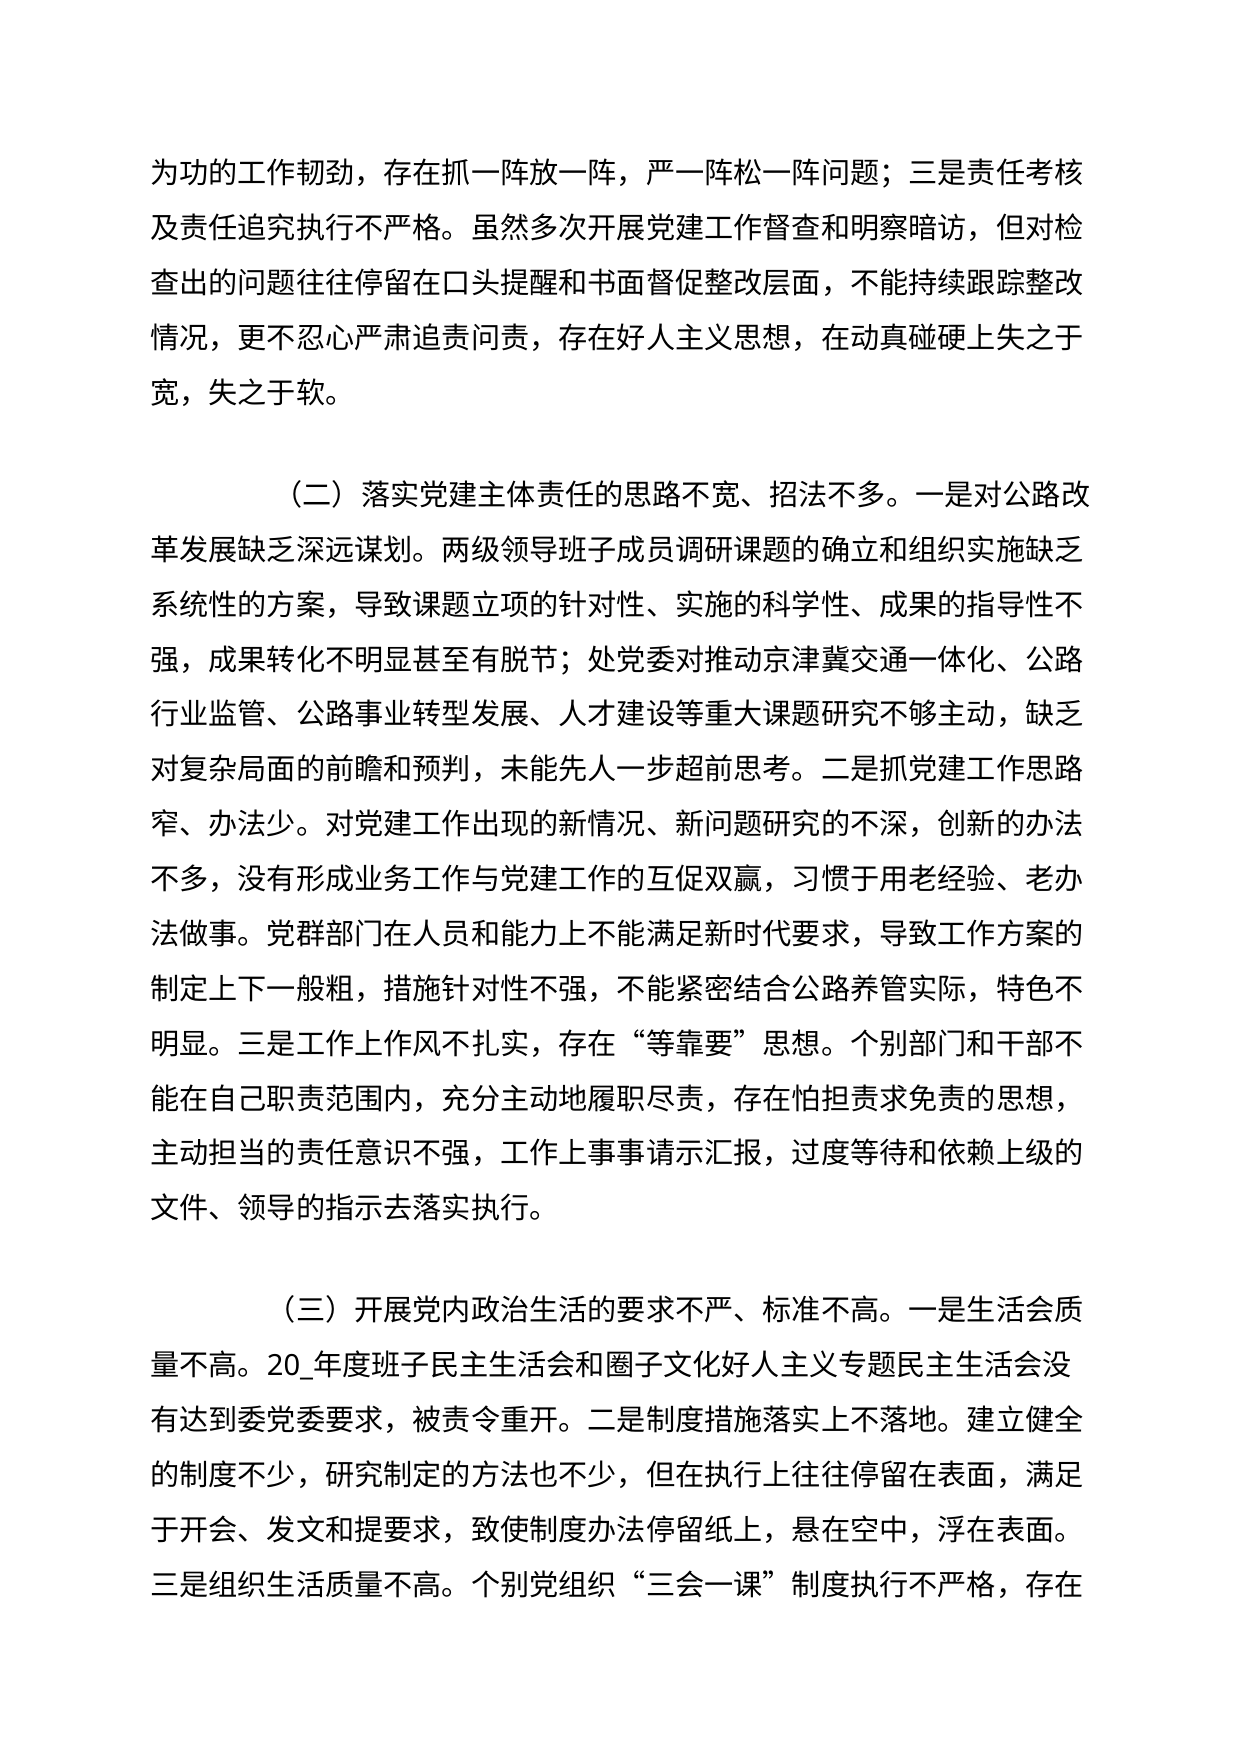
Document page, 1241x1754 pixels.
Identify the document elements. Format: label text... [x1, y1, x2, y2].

text （二）落实党建主体责任的思路不宽、招法不多。一是对公路改革发展缺乏深远谋划。两级领导班子成员调研课题的确立和组织实施缺乏系统性的方案，导致课题立项的针对性、实施的科学性、成果的指导性不强，成果转化不明显甚至有脱节；处党委对推动京津冀交通一体化、公路行业监管、公路事业转型发展、人才建设等重大课题研究不够主动，缺乏对复杂局面的前瞻和预判，未能先人一步超前思考。二是抓党建工作思路窄、办法少。对党建工作出现的新情况、新问题研究的不深，创新的办法不多，没有形成业务工作与党建工作的互促双赢，习惯于用老经验、老办法做事。党群部门在人员和能力上不能满足新时代要求，导致工作方案的制定上下一般粗，措施针对性不强，不能紧密结合公路养管实际，特色不明显。三是工作上作风不扎实，存在“等靠要”思想。个别部门和干部不能在自己职责范围内，充分主动地履职尽责，存在怕担责求免责的思想，主动担当的责任意识不强，工作上事事请示汇报，过度等待和依赖上级的文件、领导的指示去落实执行。 [150, 471, 1090, 1227]
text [150, 1287, 1090, 1604]
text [150, 150, 1090, 412]
